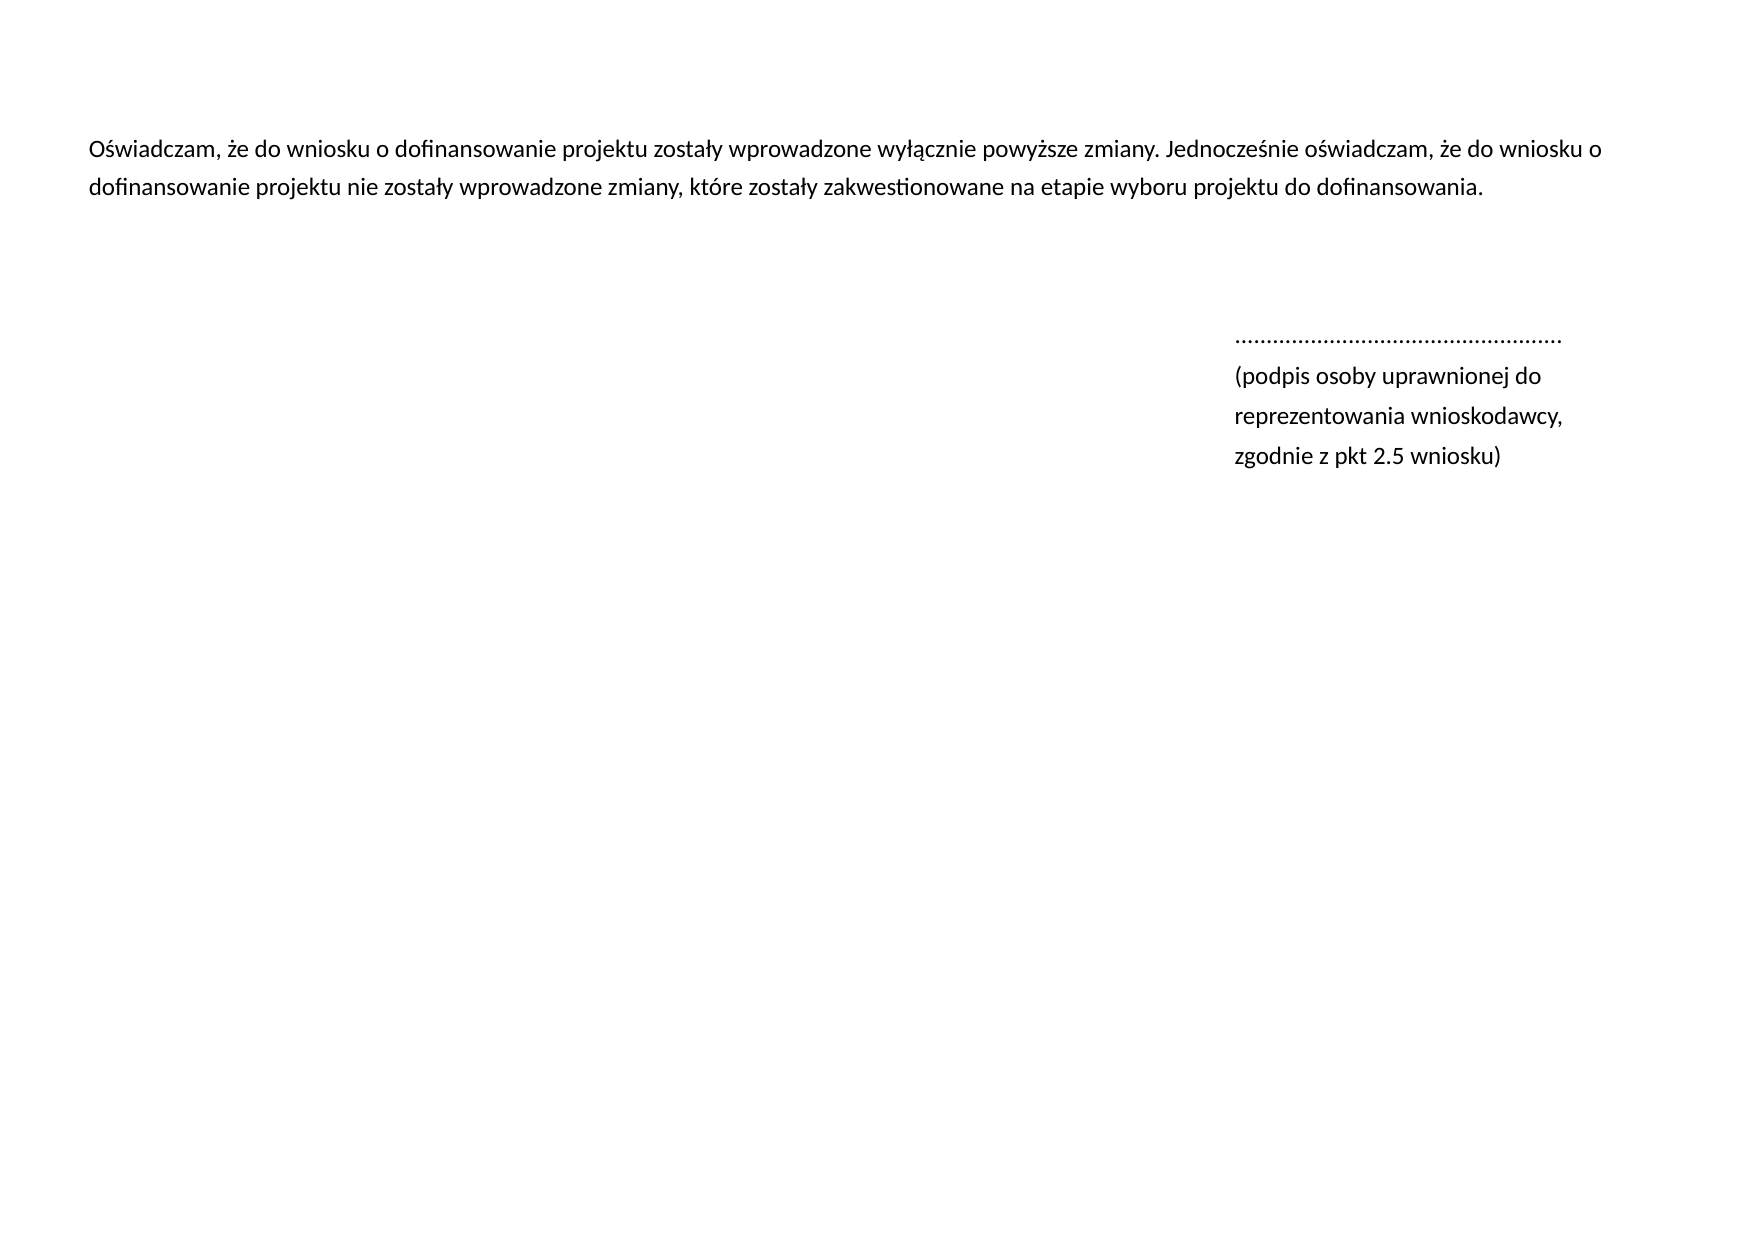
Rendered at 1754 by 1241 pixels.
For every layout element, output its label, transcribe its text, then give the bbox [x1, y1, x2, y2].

text Oświadczam, że do wniosku o dofinansowanie projektu zostały wprowadzone wyłącznie powyższe zmiany. Jednocześnie oświadczam, że do wniosku o dofinansowanie projektu nie zostały wprowadzone zmiany, które zostały zakwestionowane na etapie wyboru projektu do dofinansowania. [88, 133, 1665, 202]
text zgodnie z pkt 2.5 wniosku) [1234, 439, 1665, 472]
text .................................................... [1234, 319, 1665, 351]
text (podpis osoby uprawnionej do [1234, 359, 1665, 391]
text reprezentowania wnioskodawcy, [1234, 399, 1665, 432]
